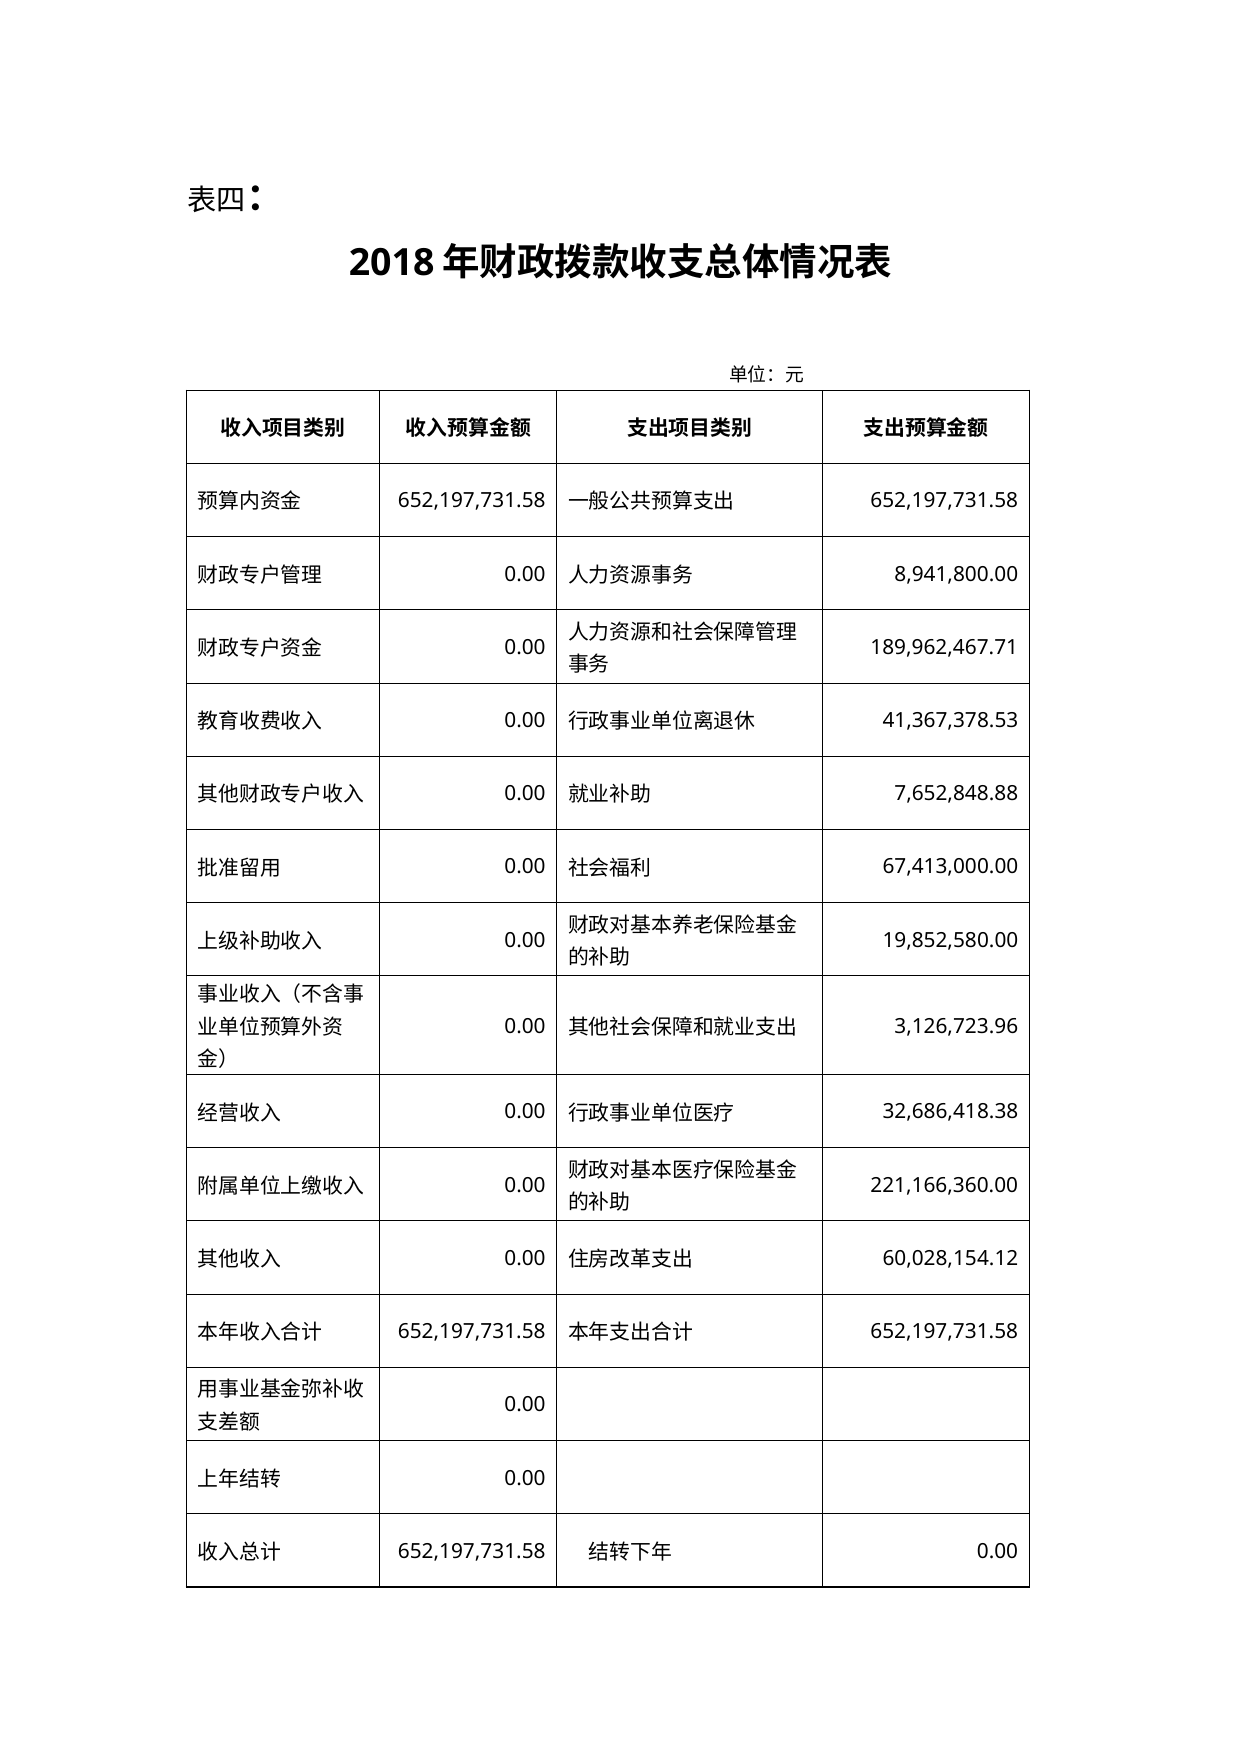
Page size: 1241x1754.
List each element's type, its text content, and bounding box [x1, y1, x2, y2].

table_header 收入预算金额 [380, 391, 556, 463]
table_cell 8,941,800.00 [823, 537, 1029, 609]
table_cell [557, 1441, 822, 1513]
table_cell 652,197,731.58 [380, 464, 556, 536]
text 表四： [187, 162, 1053, 227]
table_cell 本年收入合计 [187, 1295, 379, 1367]
table_cell 人力资源事务 [557, 537, 822, 609]
text 单位：元 [187, 357, 1053, 389]
table_cell 批准留用 [187, 830, 379, 902]
table_cell 0.00 [380, 1075, 556, 1147]
table_header 支出项目类别 [557, 391, 822, 463]
table_cell 652,197,731.58 [823, 464, 1029, 536]
table_cell 7,652,848.88 [823, 757, 1029, 829]
table_cell 0.00 [380, 830, 556, 902]
table_cell 预算内资金 [187, 464, 379, 536]
table_cell 0.00 [380, 1368, 556, 1440]
table_cell 附属单位上缴收入 [187, 1148, 379, 1220]
table_cell 教育收费收入 [187, 684, 379, 756]
table_cell 0.00 [380, 976, 556, 1074]
table_header 收入项目类别 [187, 391, 379, 463]
table_cell 19,852,580.00 [823, 903, 1029, 975]
table_header 支出预算金额 [823, 391, 1029, 463]
table_cell 其他收入 [187, 1221, 379, 1293]
table_cell 32,686,418.38 [823, 1075, 1029, 1147]
table_cell 财政专户管理 [187, 537, 379, 609]
table_cell 人力资源和社会保障管理事务 [557, 610, 822, 682]
table_cell 本年支出合计 [557, 1295, 822, 1367]
table_cell 0.00 [823, 1514, 1029, 1586]
table_cell 189,962,467.71 [823, 610, 1029, 682]
table_cell 行政事业单位医疗 [557, 1075, 822, 1147]
table_cell 行政事业单位离退休 [557, 684, 822, 756]
table_cell 一般公共预算支出 [557, 464, 822, 536]
table_cell 221,166,360.00 [823, 1148, 1029, 1220]
table_cell 60,028,154.12 [823, 1221, 1029, 1293]
table_cell 0.00 [380, 684, 556, 756]
table_cell 财政对基本养老保险基金的补助 [557, 903, 822, 975]
table_cell 0.00 [380, 1221, 556, 1293]
table_cell 财政专户资金 [187, 610, 379, 682]
table_cell 收入总计 [187, 1514, 379, 1586]
table_cell 67,413,000.00 [823, 830, 1029, 902]
table_cell 41,367,378.53 [823, 684, 1029, 756]
table_cell [823, 1368, 1029, 1440]
table_cell [823, 1441, 1029, 1513]
table_cell 0.00 [380, 1148, 556, 1220]
table_cell 0.00 [380, 537, 556, 609]
table_cell 上级补助收入 [187, 903, 379, 975]
table_cell 652,197,731.58 [380, 1295, 556, 1367]
table_cell 其他社会保障和就业支出 [557, 976, 822, 1074]
text 2018年财政拨款收支总体情况表 [187, 227, 1053, 292]
table_cell [557, 1368, 822, 1440]
table_cell 就业补助 [557, 757, 822, 829]
table_cell 0.00 [380, 903, 556, 975]
table_cell 652,197,731.58 [823, 1295, 1029, 1367]
table_cell 0.00 [380, 610, 556, 682]
table_cell 经营收入 [187, 1075, 379, 1147]
table_cell 事业收入（不含事业单位预算外资金） [187, 976, 379, 1074]
table_cell 652,197,731.58 [380, 1514, 556, 1586]
table_cell 住房改革支出 [557, 1221, 822, 1293]
table_cell 0.00 [380, 757, 556, 829]
table_cell 上年结转 [187, 1441, 379, 1513]
table_cell 财政对基本医疗保险基金的补助 [557, 1148, 822, 1220]
table_cell 用事业基金弥补收支差额 [187, 1368, 379, 1440]
table_cell 3,126,723.96 [823, 976, 1029, 1074]
table_cell 结转下年 [557, 1514, 822, 1586]
table_cell 0.00 [380, 1441, 556, 1513]
table_cell 其他财政专户收入 [187, 757, 379, 829]
table_cell 社会福利 [557, 830, 822, 902]
